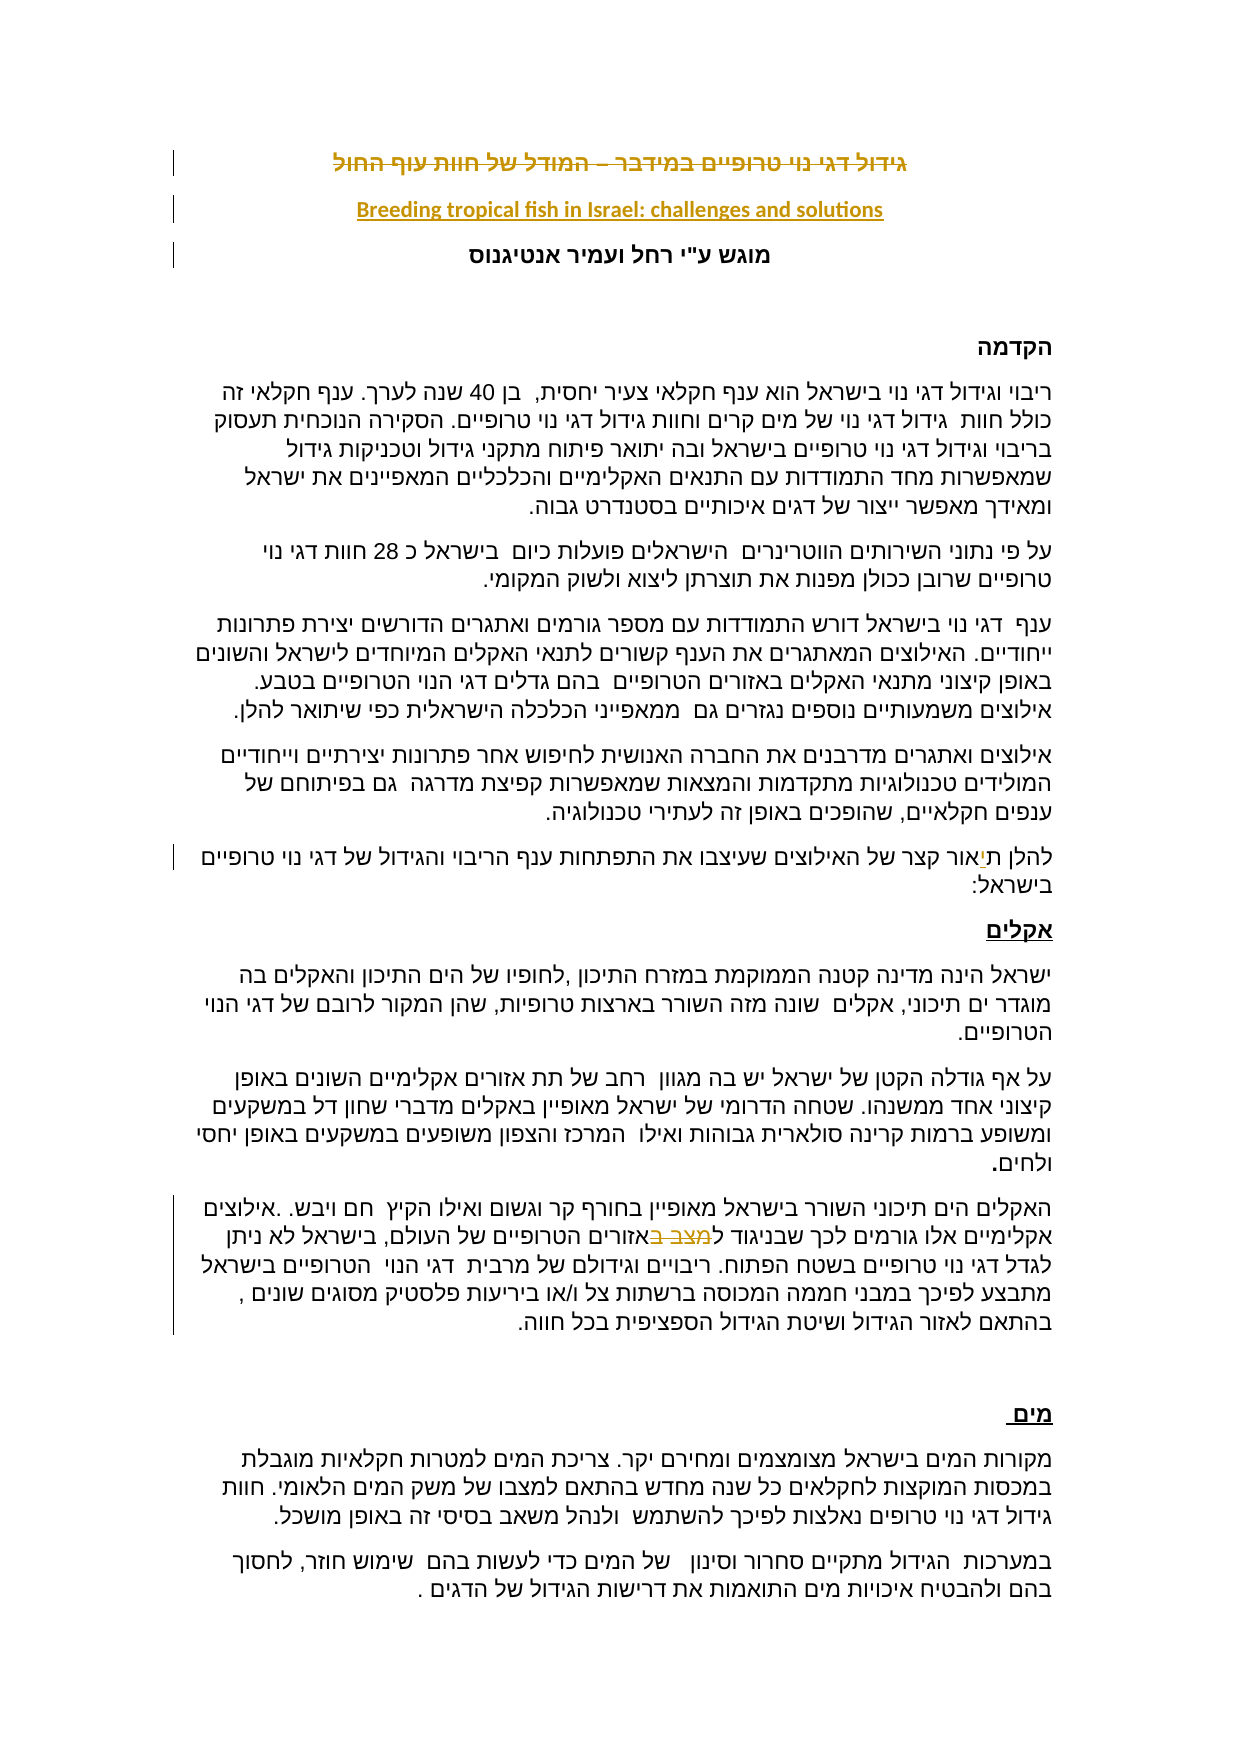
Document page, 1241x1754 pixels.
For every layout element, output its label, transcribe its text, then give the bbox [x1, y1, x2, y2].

text מים [187, 1401, 1053, 1427]
text אקלים [187, 917, 1053, 944]
text מקורות המים בישראל מצומצמים ומחירם יקר. צריכת המים למטרות חקלאיות מוגבלת במכסות המוקצות לחקלאים כל שנה מחדש בהתאם למצבו של משק המים הלאומי. חוות גידול דגי נוי טרופים נאלצות לפיכך להשתמש ולנהל משאב בסיסי זה באופן מושכל. [187, 1446, 1053, 1529]
text ריבוי וגידול דגי נוי בישראל הוא ענף חקלאי צעיר יחסית, בן 40 שנה לערך. ענף חקלאי זה כולל חוות גידול דגי נוי של מים קרים וחוות גידול דגי נוי טרופיים. הסקירה הנוכחית תעסוק בריבוי וגידול דגי נוי טרופיים בישראל ובה יתואר פיתוח מתקני גידול וטכניקות גידול שמאפשרות מחד התמודדות עם התנאים האקלימיים והכלכליים המאפיינים את ישראל ומאידך מאפשר ייצור של דגים איכותיים בסטנדרט גבוה. [187, 379, 1053, 519]
text אילוצים ואתגרים מדרבנים את החברה האנושית לחיפוש אחר פתרונות יצירתיים וייחודיים המולידים טכנולוגיות מתקדמות והמצאות שמאפשרות קפיצת מדרגה גם בפיתוחם של ענפים חקלאיים, שהופכים באופן זה לעתירי טכנולוגיה. [187, 742, 1053, 825]
text במערכות הגידול מתקיים סחרור וסינון של המים כדי לעשות בהם שימוש חוזר, לחסוך בהם ולהבטיח איכויות מים התואמות את דרישות הגידול של הדגים . [187, 1548, 1053, 1602]
text להלן תאור קצר של האילוצים שעיצבו את התפתחות ענף הריבוי והגידול של דגי נוי טרופיים בישראל: [187, 844, 1053, 899]
text על אף גודלה הקטן של ישראל יש בה מגוון רחב של תת אזורים אקלימיים השונים באופן קיצוני אחד ממשנהו. שטחה הדרומי של ישראל מאופיין באקלים מדברי שחון דל במשקעים ומשופע ברמות קרינה סולארית גבוהות ואילו המרכז והצפון משופעים במשקעים באופן יחסי ולחים. [187, 1064, 1053, 1176]
text ישראל הינה מדינה קטנה הממוקמת במזרח התיכון ,לחופיו של הים התיכון והאקלים בה מוגדר ים תיכוני, אקלים שונה מזה השורר בארצות טרופיות, שהן המקור לרובם של דגי הנוי הטרופיים. [187, 962, 1053, 1046]
text על פי נתוני השירותים הווטרינרים הישראלים פועלות כיום בישראל כ 28 חוות דגי נוי טרופיים שרובן ככולן מפנות את תוצרתן ליצוא ולשוק המקומי. [187, 538, 1053, 593]
text ענף דגי נוי בישראל דורש התמודדות עם מספר גורמים ואתגרים הדורשים יצירת פתרונות ייחודיים. האילוצים המאתגרים את הענף קשורים לתנאי האקלים המיוחדים לישראל והשונים באופן קיצוני מתנאי האקלים באזורים הטרופיים בהם גדלים דגי הנוי הטרופיים בטבע. אילוצים משמעותיים נוספים נגזרים גם ממאפייני הכלכלה הישראלית כפי שיתואר להלן. [187, 611, 1053, 723]
text האקלים הים תיכוני השורר בישראל מאופיין בחורף קר וגשום ואילו הקיץ חם ויבש. .אילוצים אקלימיים אלו גורמים לכך שבניגוד לאזורים הטרופיים של העולם, בישראל לא ניתן לגדל דגי נוי טרופיים בשטח הפתוח. ריבויים וגידולם של מרבית דגי הנוי הטרופיים בישראל מתבצע לפיכך במבני חממה המכוסה ברשתות צל ו/או ביריעות פלסטיק מסוגים שונים , בהתאם לאזור הגידול ושיטת הגידול הספציפית בכל חווה. [187, 1195, 1053, 1335]
text הקדמה [187, 334, 1053, 360]
text מוגש ע"י רחל ועמיר אנטיגנוס [187, 242, 1053, 268]
